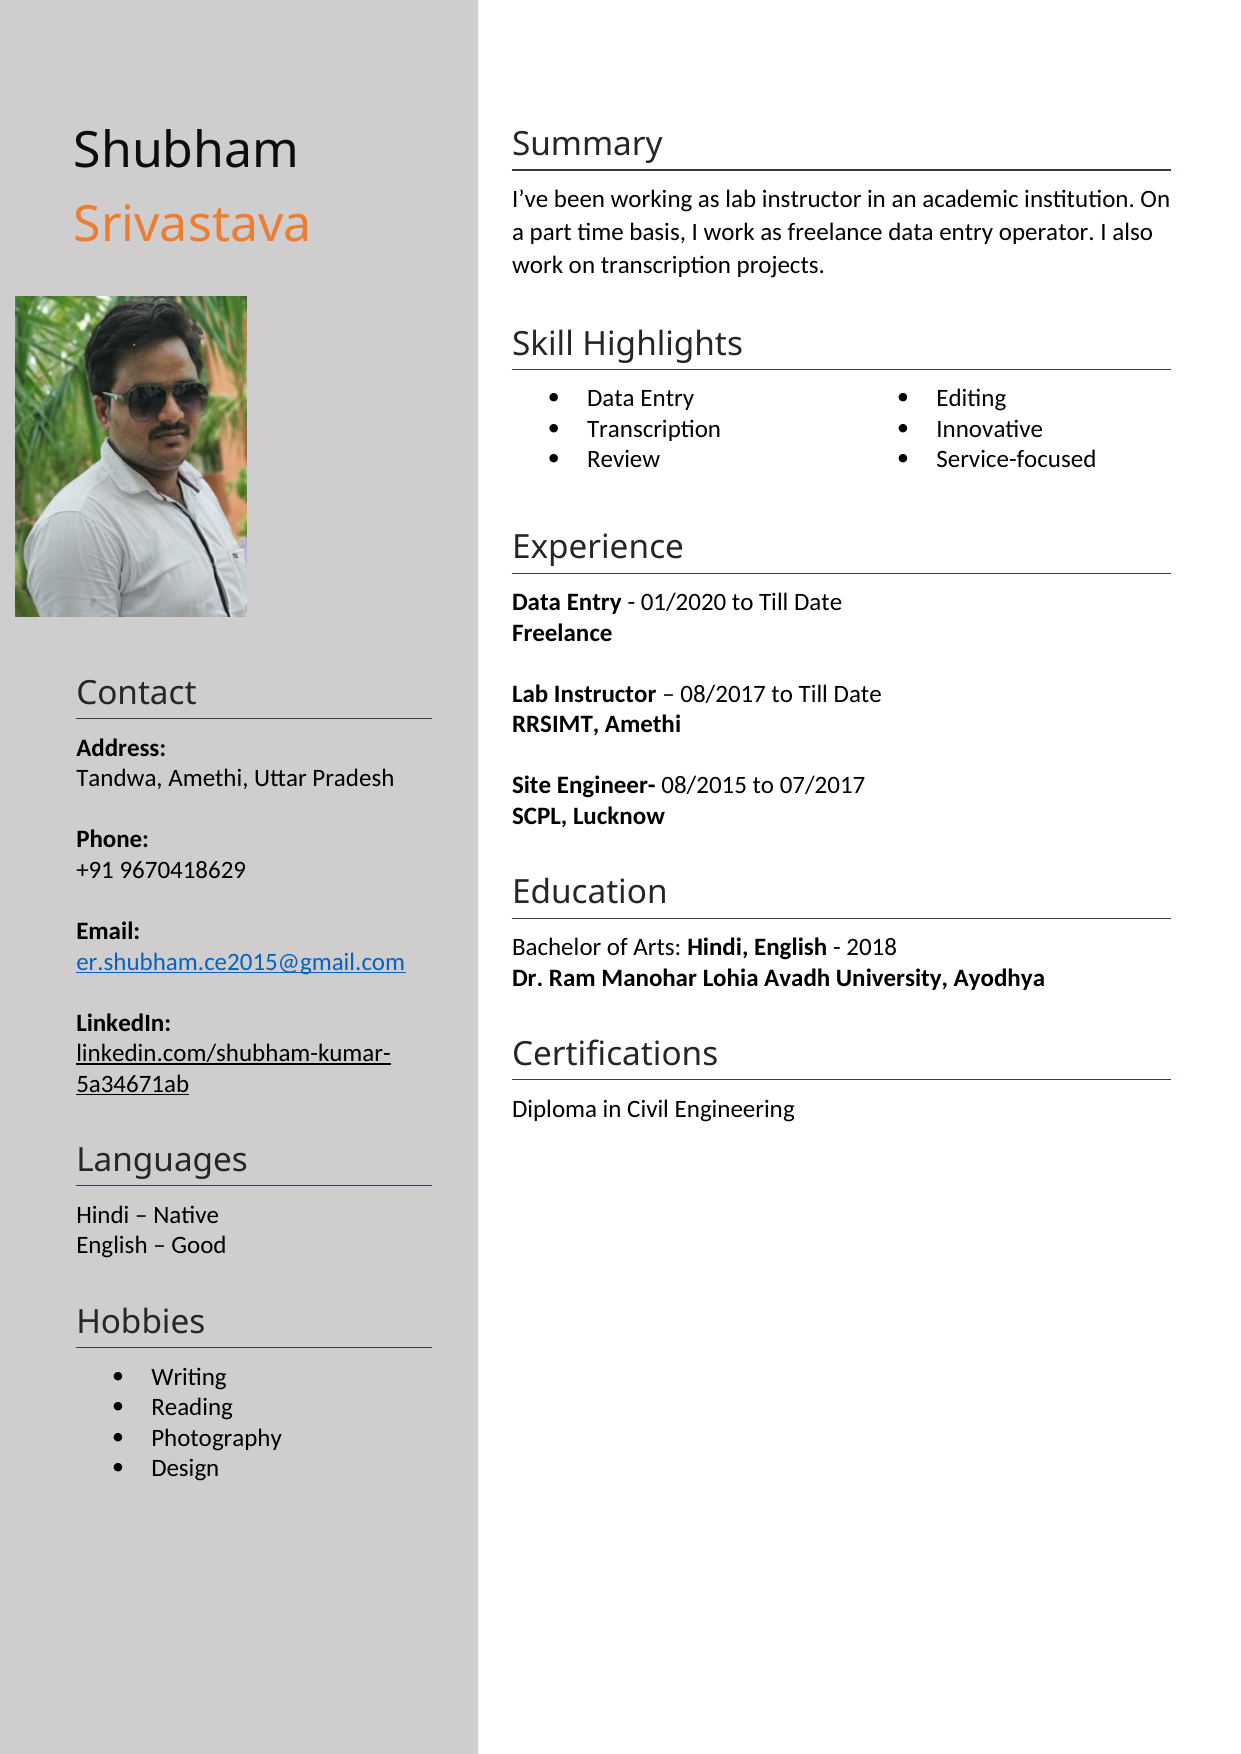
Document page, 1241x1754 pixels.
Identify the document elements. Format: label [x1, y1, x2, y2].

picture [15, 296, 247, 617]
